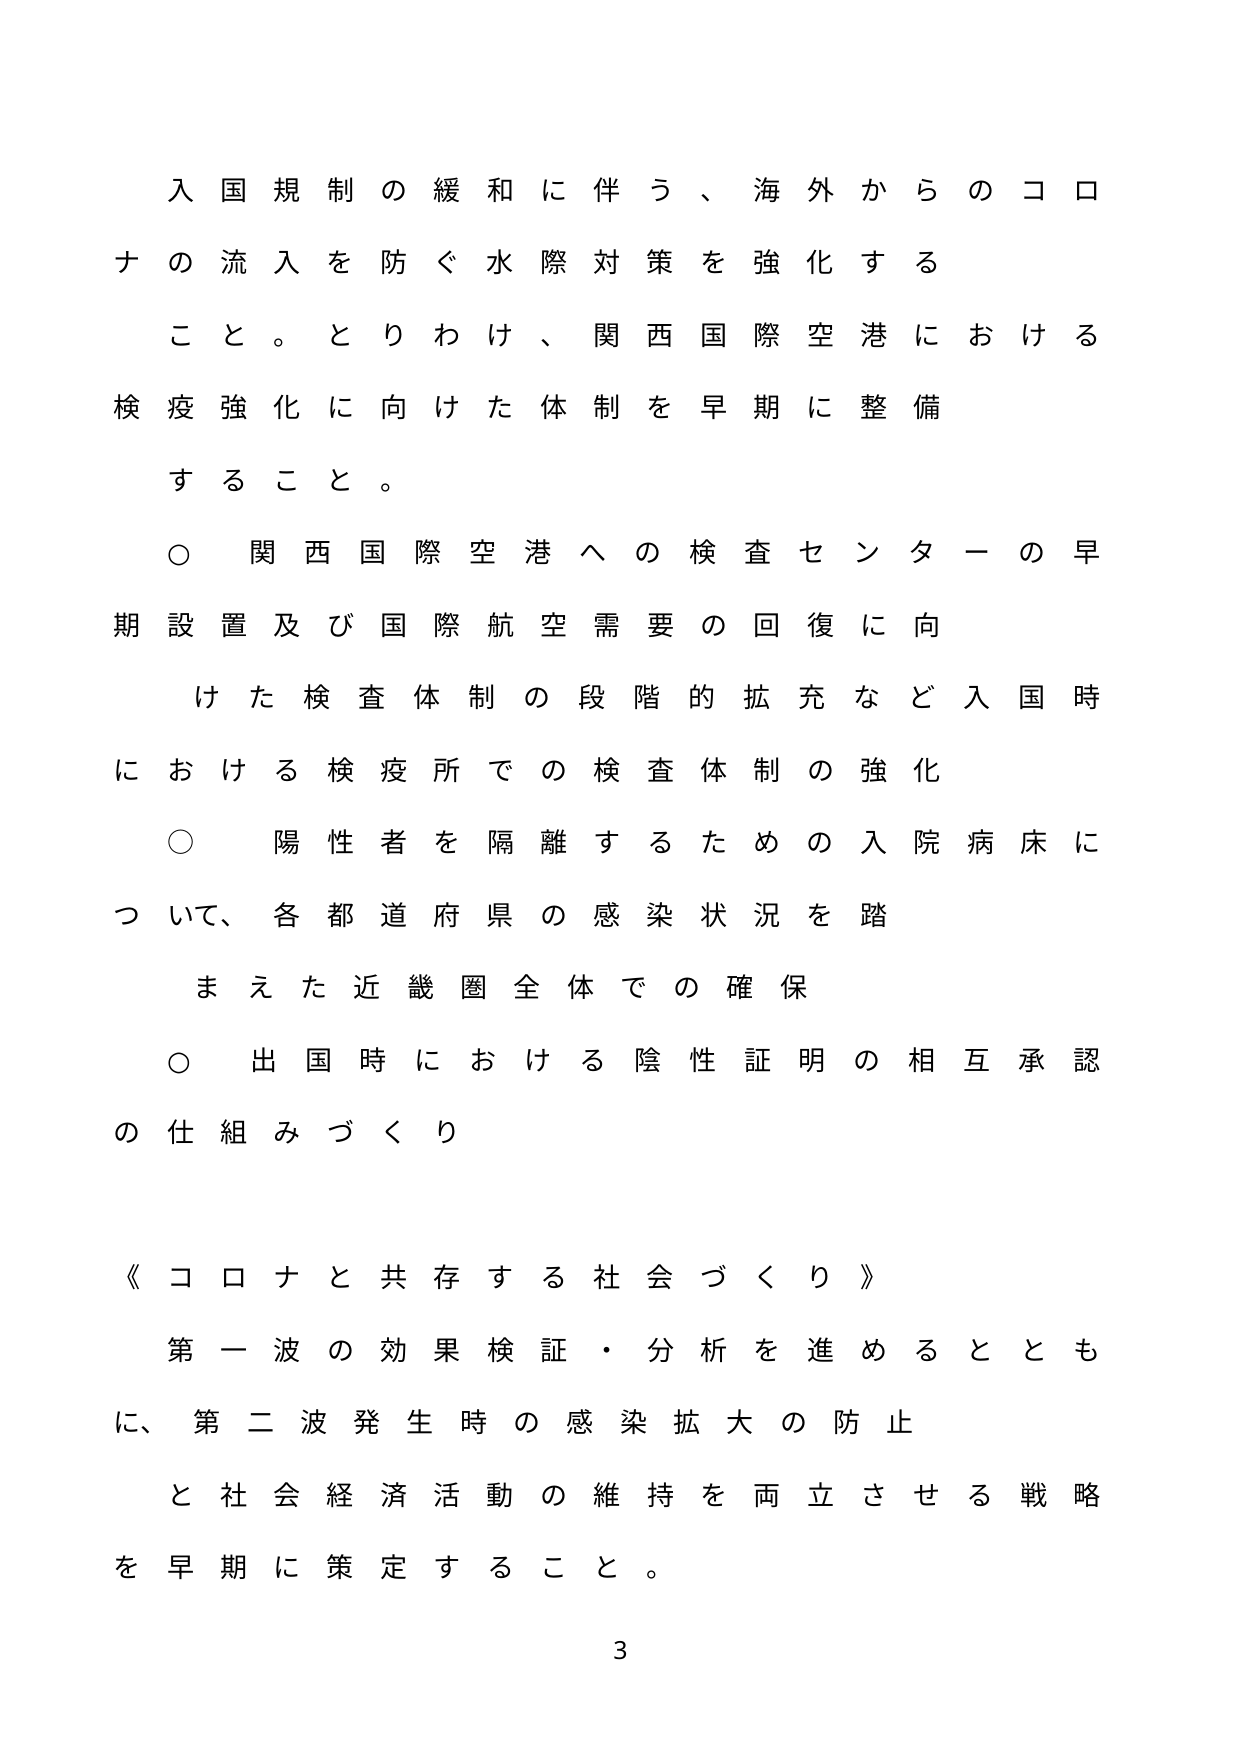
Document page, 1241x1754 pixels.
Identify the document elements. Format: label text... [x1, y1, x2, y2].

text と社会経済活動の維持を両立させる戦略を早期に策定すること。 [113, 1457, 1127, 1602]
text ○ 出国時における陰性証明の相互承認の仕組みづくり [113, 1022, 1127, 1167]
text ○ 陽性者を隔離するための入院病床について、各都道府県の感染状況を踏 [113, 804, 1127, 949]
text こと。とりわけ、関西国際空港における検疫強化に向けた体制を早期に整備 [113, 297, 1127, 442]
text すること。 [113, 442, 1127, 514]
text まえた近畿圏全体での確保 [113, 949, 1127, 1022]
text 《コロナと共存する社会づくり》 [113, 1239, 1127, 1312]
text 第一波の効果検証・分析を進めるとともに、第二波発生時の感染拡大の防止 [113, 1312, 1127, 1457]
text 入国規制の緩和に伴う、海外からのコロナの流入を防ぐ水際対策を強化する [113, 152, 1127, 297]
text ○ 関西国際空港への検査センターの早期設置及び国際航空需要の回復に向 [113, 514, 1127, 659]
text けた検査体制の段階的拡充など入国時における検疫所での検査体制の強化 [113, 659, 1127, 804]
